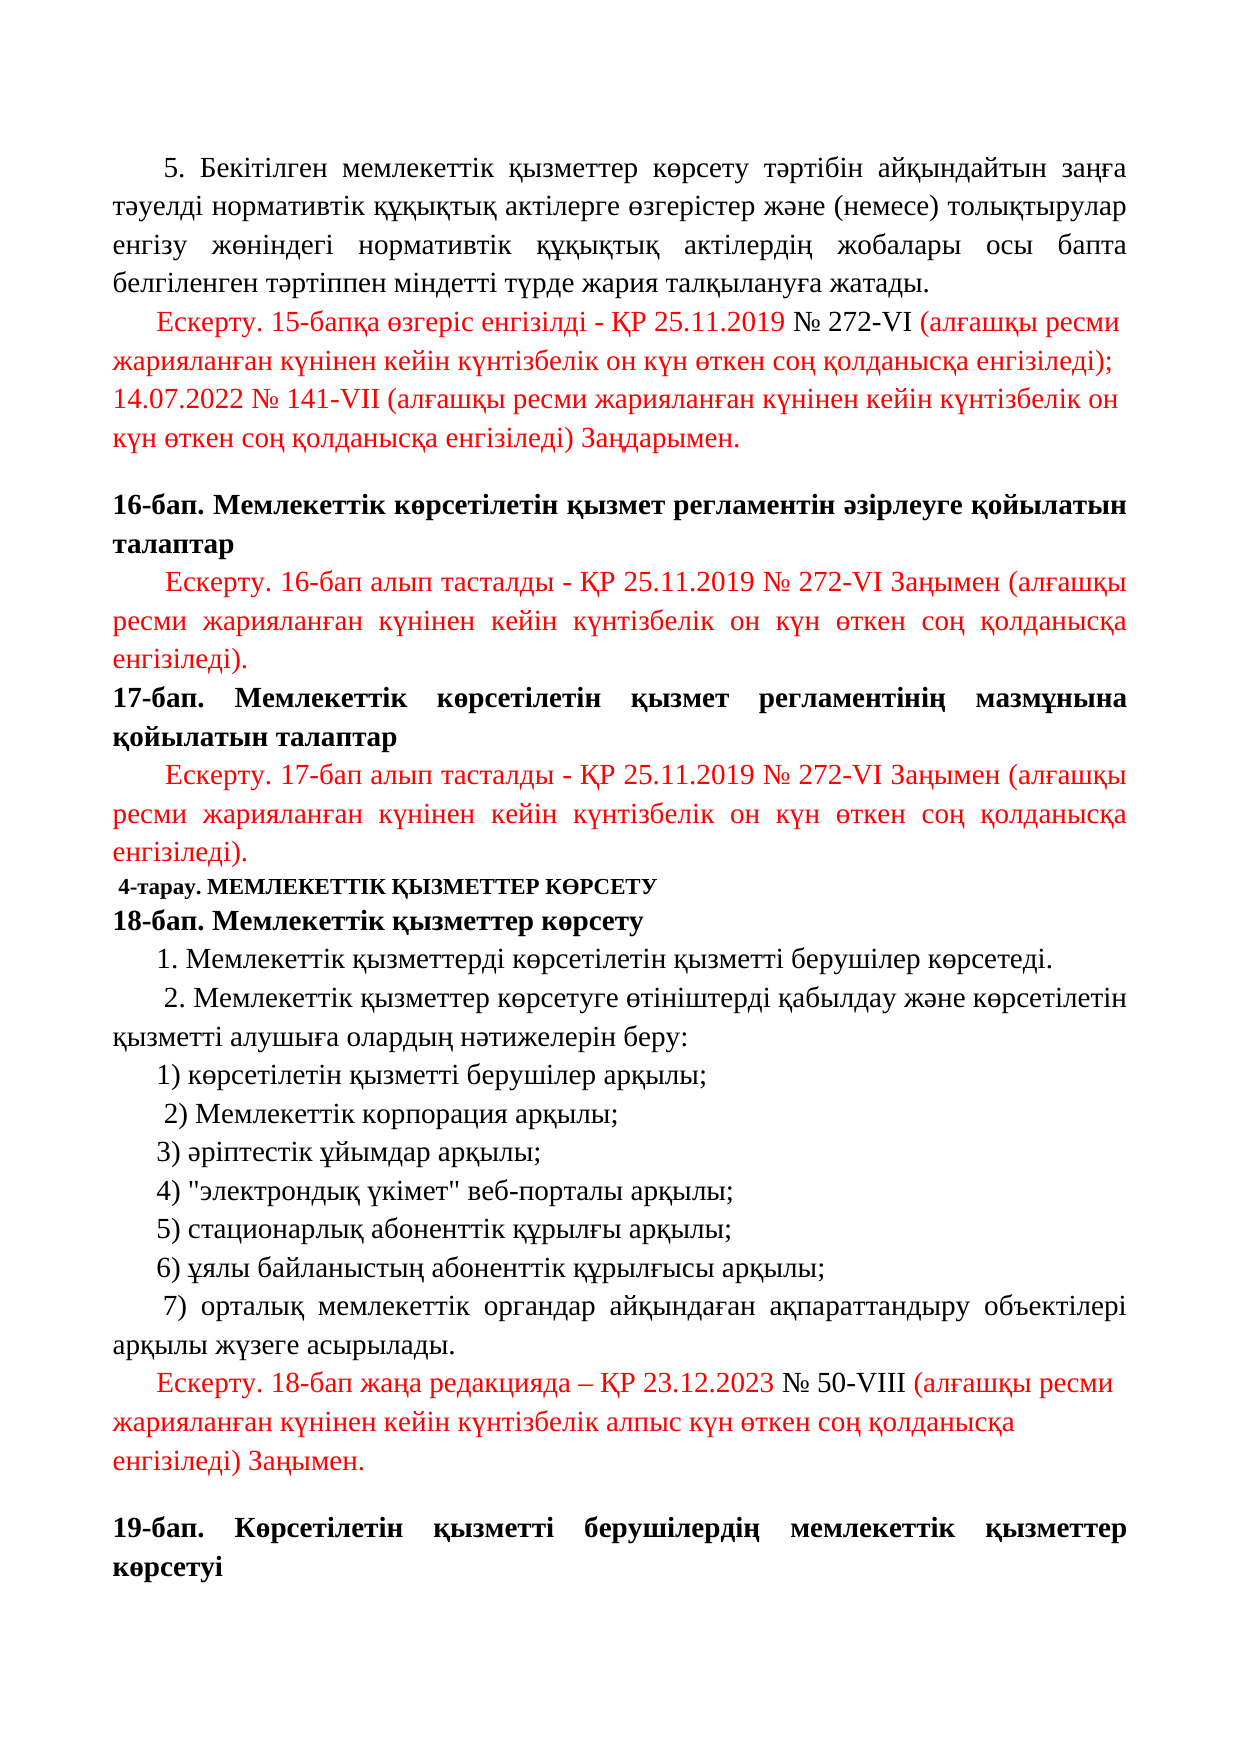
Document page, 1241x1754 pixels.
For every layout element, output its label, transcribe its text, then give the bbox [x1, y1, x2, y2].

text 5) стационарлық абоненттік құрылғы арқылы; [112, 1211, 1128, 1245]
text 2) Мемлекеттік корпорация арқылы; [112, 1096, 1128, 1129]
text 3) әріптестік ұйымдар арқылы; [112, 1134, 1128, 1168]
text 16-бап. Мемлекеттік көрсетілетін қызмет регламентін әзірлеуге қойылатын талаптар [112, 487, 1128, 559]
text 1) көрсетілетін қызметті берушілер арқылы; [112, 1057, 1128, 1091]
text Ескерту. 17-бап алып тасталды - ҚР 25.11.2019 № 272-VI Заңымен (алғашқы ресми жарияланған күнінен кейін күнтізбелік он күн өткен соң қолданысқа енгізіледі). [112, 757, 1128, 868]
text 18-бап. Мемлекеттік қызметтер көрсету [112, 903, 1128, 937]
text Ескерту. 18-бап жаңа редакцияда – ҚР 23.12.2023 № 50-VIII (алғашқы ресми жарияланған күнінен кейін күнтізбелік алпыс күн өткен соң қолданысқа енгізіледі) Заңымен. [112, 1366, 1128, 1506]
text 1. Мемлекеттік қызметтерді көрсетілетін қызметті берушілер көрсетеді. [112, 942, 1128, 975]
text 5. Бекітілген мемлекеттік қызметтер көрсету тәртібін айқындайтын заңға тәуелді нормативтік құқықтық актілерге өзгерістер және (немесе) толықтырулар енгізу жөніндегі нормативтік құқықтық актілердің жобалары осы бапта белгіленген тәртіппен міндетті түрде жария талқылануға жатады. [112, 150, 1128, 299]
text Ескерту. 15-бапқа өзгеріс енгізілді - ҚР 25.11.2019 № 272-VI (алғашқы ресми жарияланған күнінен кейін күнтізбелік он күн өткен соң қолданысқа енгізіледі); 14.07.2022 № 141-VII (алғашқы ресми жарияланған күнінен кейін күнтізбелік он күн өткен соң қолданысқа енгізіледі) Заңдарымен. [112, 304, 1128, 483]
text Ескерту. 16-бап алып тасталды - ҚР 25.11.2019 № 272-VI Заңымен (алғашқы ресми жарияланған күнінен кейін күнтізбелік он күн өткен соң қолданысқа енгізіледі). [112, 564, 1128, 675]
text 17-бап. Мемлекеттік көрсетілетін қызмет регламентінің мазмұнына қойылатын талаптар [112, 680, 1128, 752]
text 19-бап. Көрсетілетін қызметті берушілердің мемлекеттік қызметтер көрсетуі [112, 1510, 1128, 1582]
text 7) орталық мемлекеттік органдар айқындаған ақпараттандыру объектілері арқылы жүзеге асырылады. [112, 1288, 1128, 1361]
text 2. Мемлекеттік қызметтер көрсетуге өтініштерді қабылдау және көрсетілетін қызметті алушыға олардың нәтижелерін беру: [112, 980, 1128, 1052]
text 4-тарау. МЕМЛЕКЕТТІК ҚЫЗМЕТТЕР КӨРСЕТУ [112, 873, 1128, 899]
text 6) ұялы байланыстың абоненттік құрылғысы арқылы; [112, 1250, 1128, 1283]
text 4) "электрондық үкімет" веб-порталы арқылы; [112, 1173, 1128, 1206]
